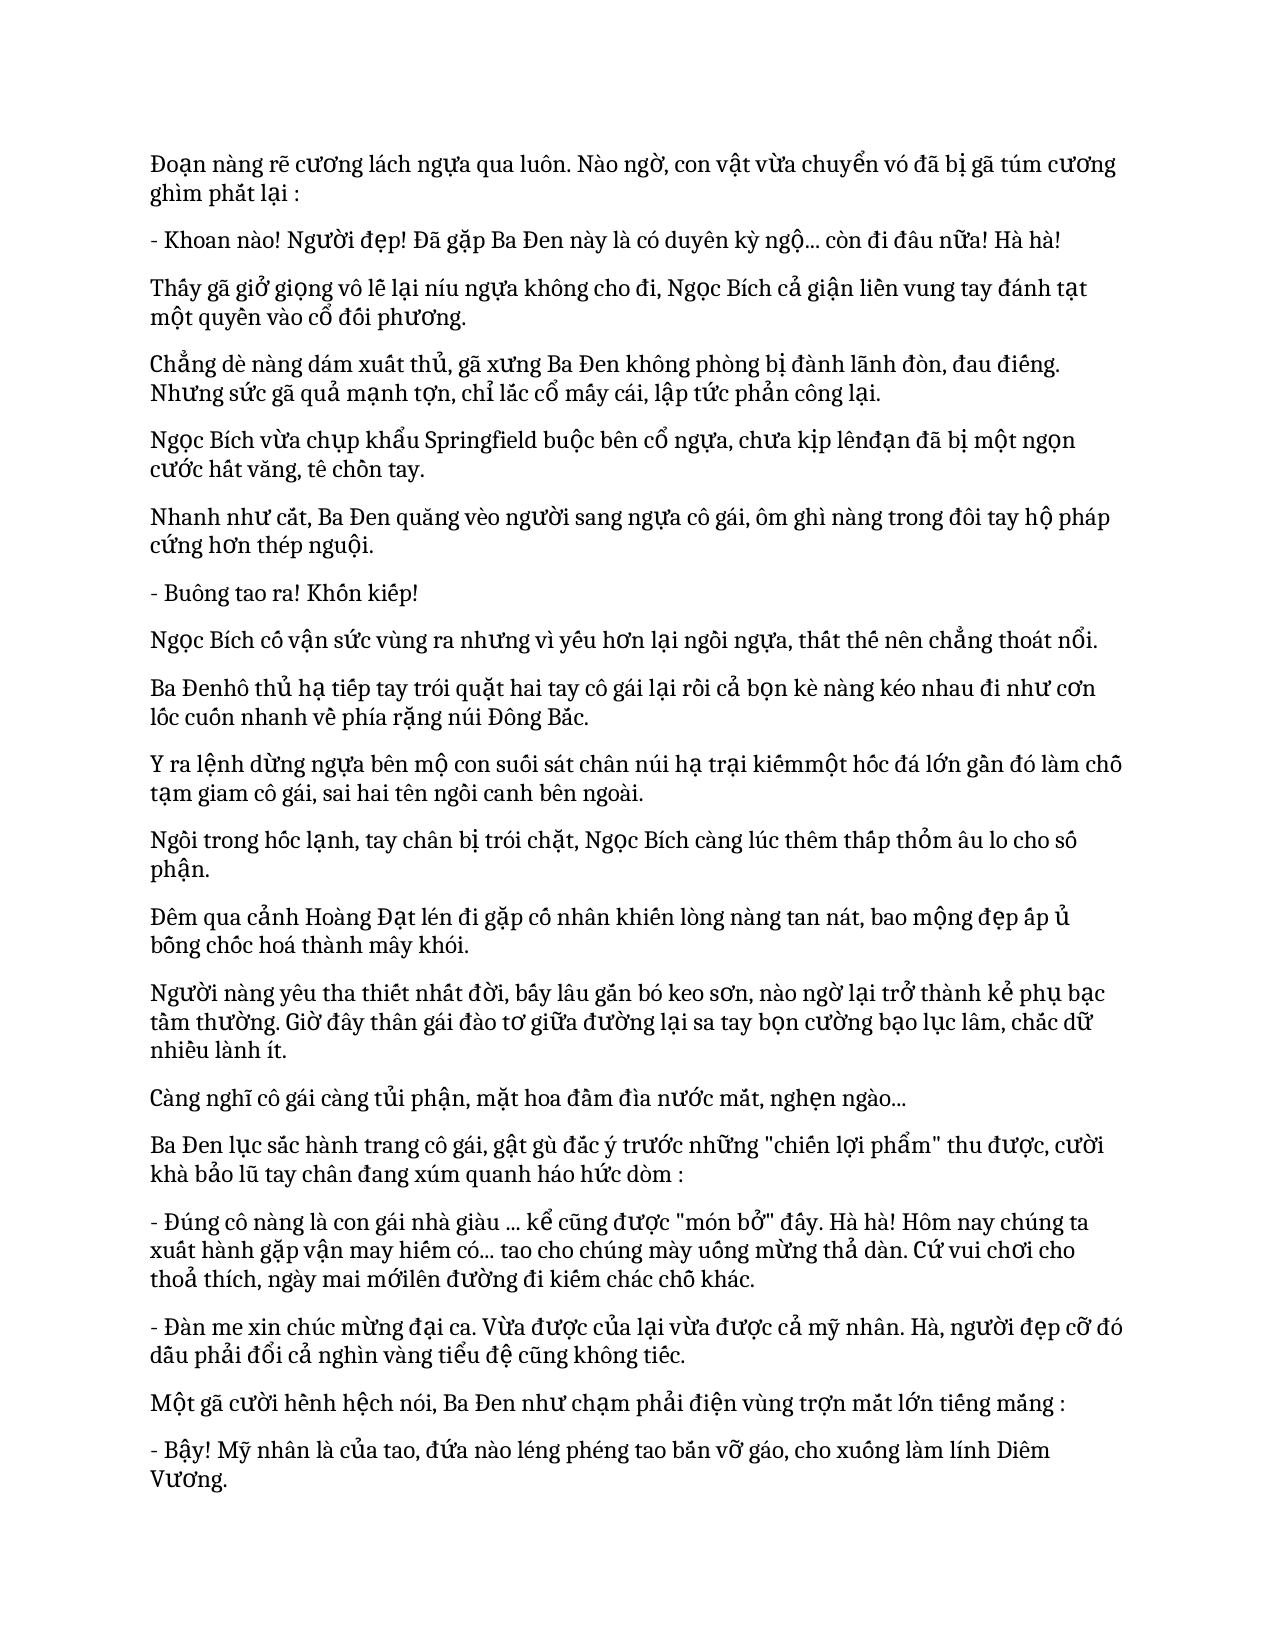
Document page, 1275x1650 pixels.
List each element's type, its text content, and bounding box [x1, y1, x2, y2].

text Ba Đenhô thủ hạ tiếp tay trói quặt hai tay cô gái lại rồi cả bọn kè nàng kéo nhau đi như cơn lốc cuốn nhanh về phía rặng núi Đông Bắc. [150, 674, 1125, 731]
text Ngọc Bích vừa chụp khẩu Springfield buộc bên cổ ngựa, chưa kịp lênđạn đã bị một ngọn cước hất văng, tê chồn tay. [150, 426, 1125, 484]
text Y ra lệnh dừng ngựa bên mộ con suối sát chân núi hạ trại kiếmmột hốc đá lớn gần đó làm chỗ tạm giam cô gái, sai hai tên ngồi canh bên ngoài. [150, 750, 1125, 807]
text - Bậy! Mỹ nhân là của tao, đứa nào léng phéng tao bắn vỡ gáo, cho xuống làm lính Diêm Vương. [150, 1436, 1125, 1494]
text Ngọc Bích cố vận sức vùng ra nhưng vì yếu hơn lại ngồi ngựa, thất thế nên chẳng thoát nổi. [150, 626, 1125, 655]
text - Đàn me xin chúc mừng đại ca. Vừa được của lại vừa được cả mỹ nhân. Hà, người đẹp cỡ đó dẫu phải đổi cả nghìn vàng tiểu đệ cũng không tiếc. [150, 1312, 1125, 1370]
text Chẳng dè nàng dám xuất thủ, gã xưng Ba Đen không phòng bị đành lãnh đòn, đau điếng. Nhưng sức gã quả mạnh tợn, chỉ lắc cổ mấy cái, lập tức phản công lại. [150, 350, 1125, 407]
text Người nàng yêu tha thiết nhất đời, bấy lâu gắn bó keo sơn, nào ngờ lại trở thành kẻ phụ bạc tầm thường. Giờ đây thân gái đào tơ giữa đường lại sa tay bọn cường bạo lục lâm, chắc dữ nhiều lành ít. [150, 979, 1125, 1065]
text - Khoan nào! Người đẹp! Đã gặp Ba Đen này là có duyên kỳ ngộ... còn đi đâu nữa! Hà hà! [150, 226, 1125, 255]
text Đêm qua cảnh Hoàng Đạt lén đi gặp cố nhân khiến lòng nàng tan nát, bao mộng đẹp ấp ủ bỗng chốc hoá thành mây khói. [150, 902, 1125, 960]
text - Buông tao ra! Khốn kiếp! [150, 579, 1125, 607]
text Nhanh như cắt, Ba Đen quăng vèo người sang ngựa cô gái, ôm ghì nàng trong đôi tay hộ pháp cứng hơn thép nguội. [150, 502, 1125, 560]
text Một gã cười hềnh hệch nói, Ba Đen như chạm phải điện vùng trợn mắt lớn tiếng mắng : [150, 1389, 1125, 1417]
text Càng nghĩ cô gái càng tủi phận, mặt hoa đầm đìa nước mắt, nghẹn ngào... [150, 1084, 1125, 1112]
text Đoạn nàng rẽ cương lách ngựa qua luôn. Nào ngờ, con vật vừa chuyển vó đã bị gã túm cương ghìm phắt lại : [150, 150, 1125, 207]
text Ba Đen lục sắc hành trang cô gái, gật gù đắc ý trước những "chiến lợi phẩm" thu được, cười khà bảo lũ tay chân đang xúm quanh háo hức dòm : [150, 1131, 1125, 1189]
text Thấy gã giở giọng vô lễ lại níu ngựa không cho đi, Ngọc Bích cả giận liền vung tay đánh tạt một quyền vào cổ đối phương. [150, 274, 1125, 331]
text - Đúng cô nàng là con gái nhà giàu ... kể cũng được "món bở" đấy. Hà hà! Hôm nay chúng ta xuất hành gặp vận may hiếm có... tao cho chúng mày uống mừng thả dàn. Cứ vui chơi cho thoả thích, ngày mai mớilên đường đi kiếm chác chỗ khác. [150, 1207, 1125, 1294]
text Ngồi trong hốc lạnh, tay chân bị trói chặt, Ngọc Bích càng lúc thêm thấp thỏm âu lo cho số phận. [150, 826, 1125, 884]
